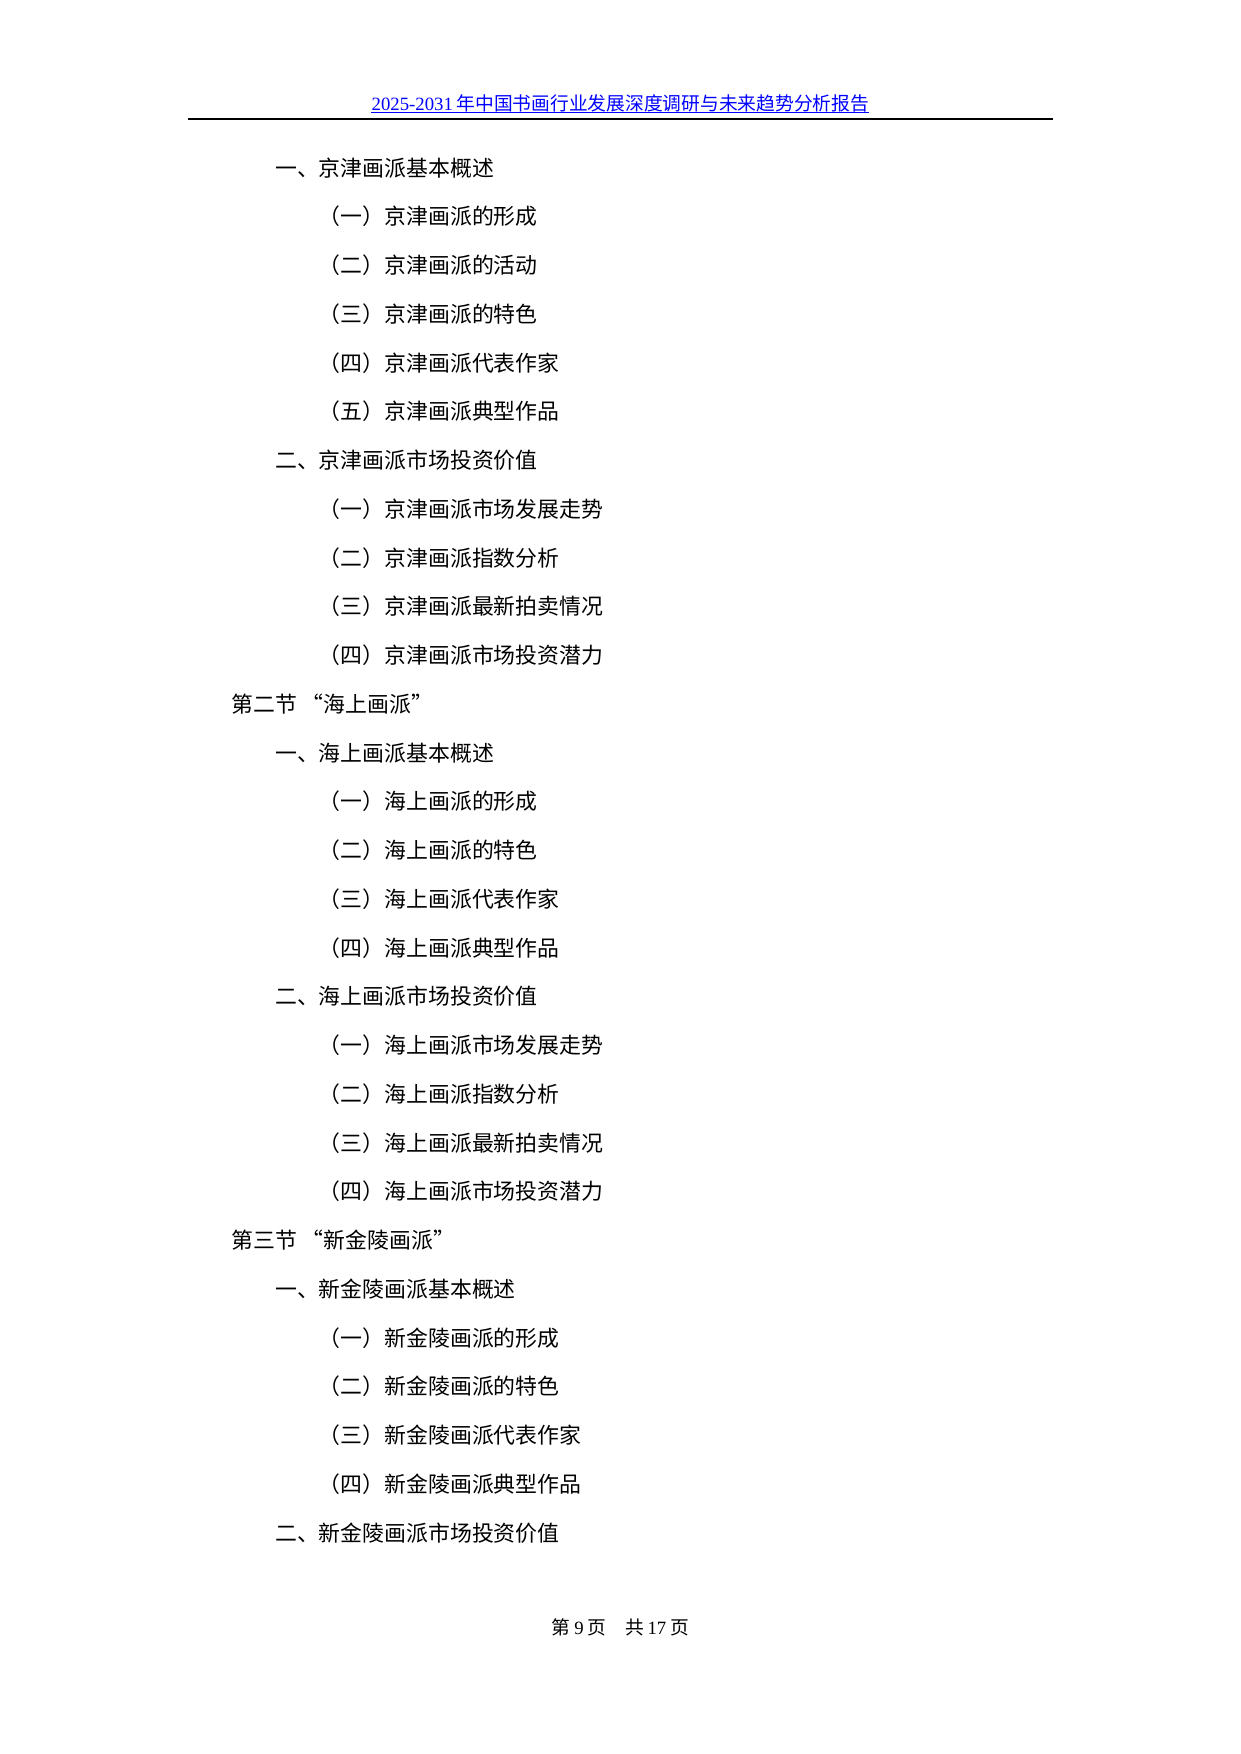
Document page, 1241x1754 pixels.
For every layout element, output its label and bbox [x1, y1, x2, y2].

text [187, 150, 1053, 1548]
